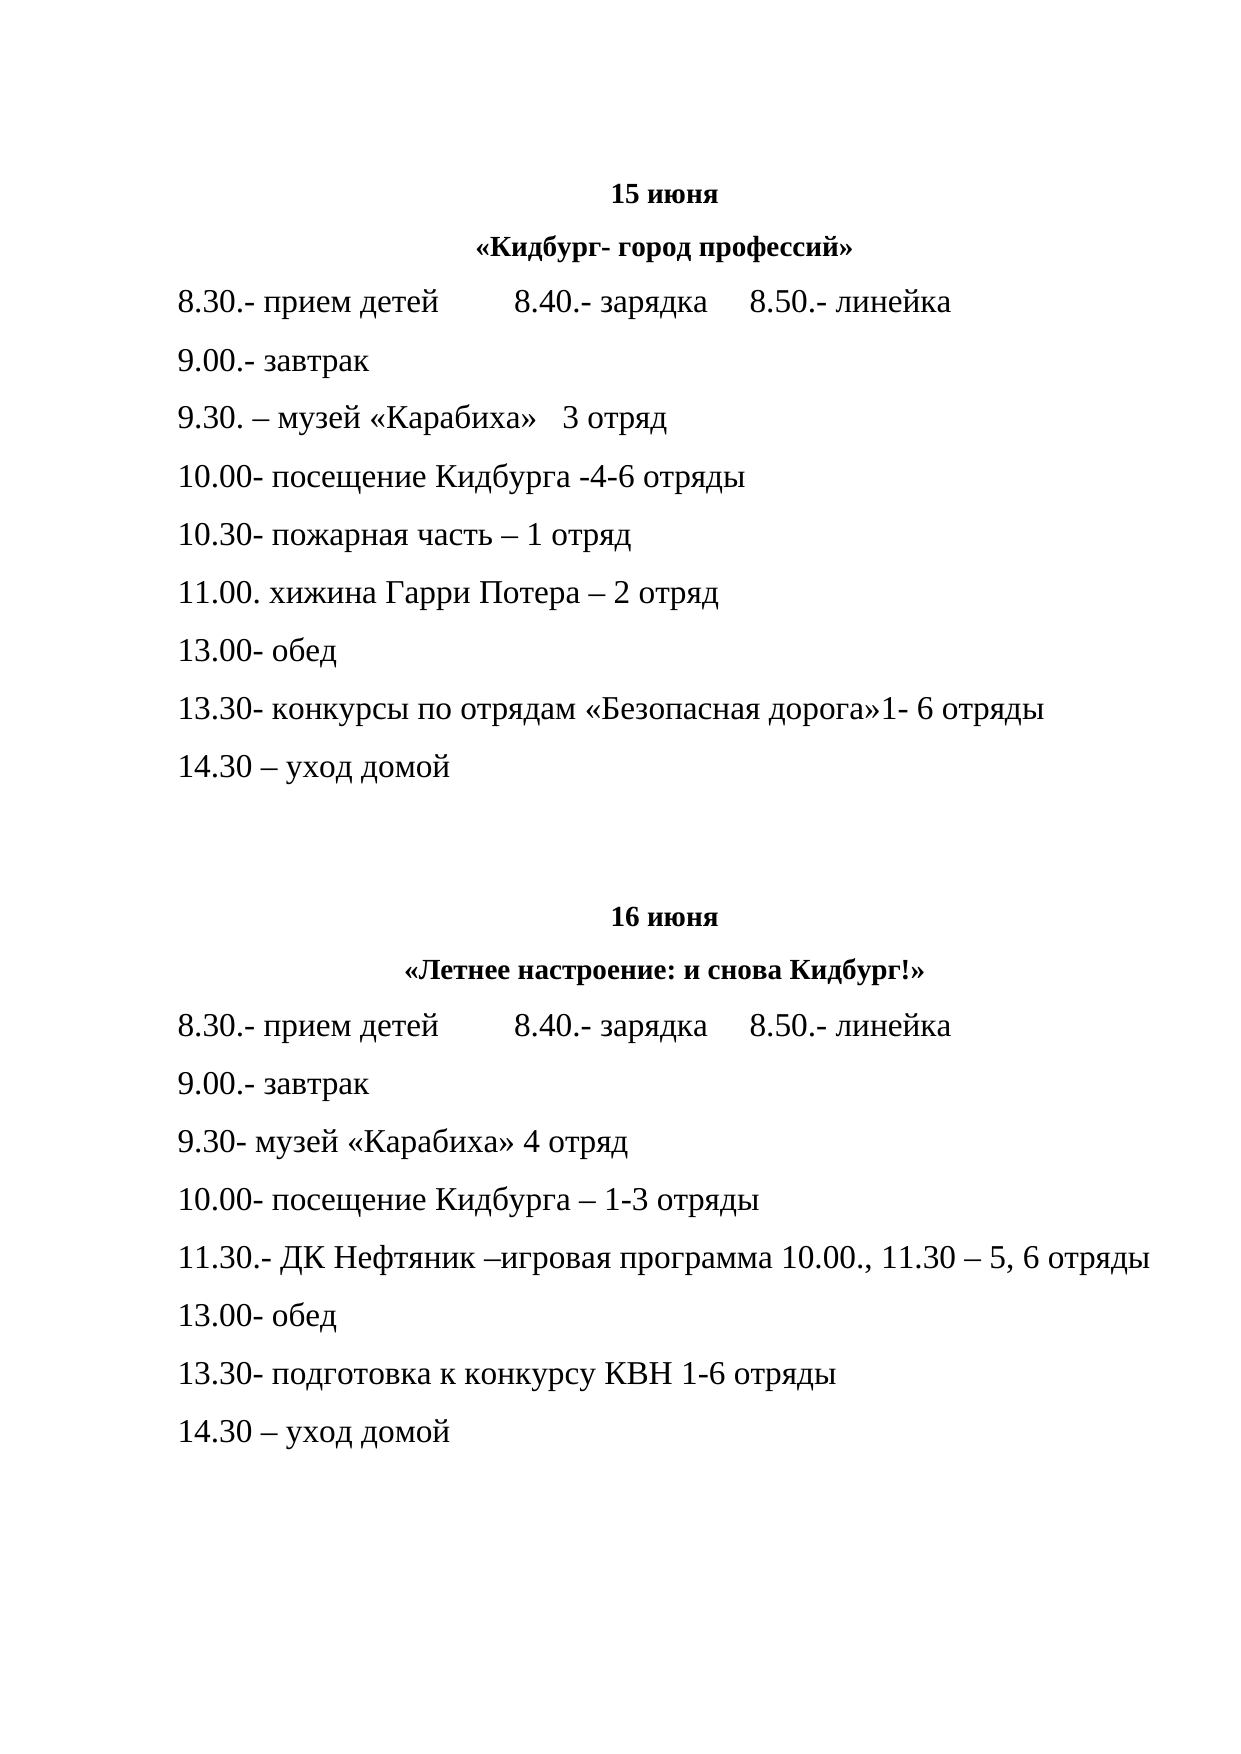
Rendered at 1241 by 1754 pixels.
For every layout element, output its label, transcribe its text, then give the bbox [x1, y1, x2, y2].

text 11.30.- ДК Нефтяник –игровая программа 10.00., 11.30 – 5, 6 отряды [177, 1237, 1152, 1275]
text 13.30- конкурсы по отрядам «Безопасная дорога»1- 6 отряды [177, 688, 1152, 726]
text 15 июня [177, 176, 1152, 210]
text «Летнее настроение: и снова Кидбург!» [177, 952, 1152, 986]
text 13.00- обед [177, 1295, 1152, 1333]
text 14.30 – уход домой [177, 1411, 1152, 1449]
text 9.30. – музей «Карабиха» 3 отряд [177, 398, 1152, 436]
text 9.00.- завтрак [177, 340, 1152, 378]
text 9.00.- завтрак [177, 1063, 1152, 1101]
text 10.00- посещение Кидбурга -4-6 отряды [177, 456, 1152, 494]
text 14.30 – уход домой [177, 746, 1152, 784]
text 9.30- музей «Карабиха» 4 отряд [177, 1121, 1152, 1159]
text 10.00- посещение Кидбурга – 1-3 отряды [177, 1179, 1152, 1217]
text 16 июня [177, 899, 1152, 933]
text 13.00- обед [177, 630, 1152, 668]
text 8.30.- прием детей 8.40.- зарядка 8.50.- линейка [177, 1005, 1152, 1043]
text 10.30- пожарная часть – 1 отряд [177, 514, 1152, 552]
text 8.30.- прием детей 8.40.- зарядка 8.50.- линейка [177, 282, 1152, 320]
text «Кидбург- город профессий» [177, 229, 1152, 262]
text 13.30- подготовка к конкурсу КВН 1-6 отряды [177, 1353, 1152, 1391]
text 11.00. хижина Гарри Потера – 2 отряд [177, 572, 1152, 610]
